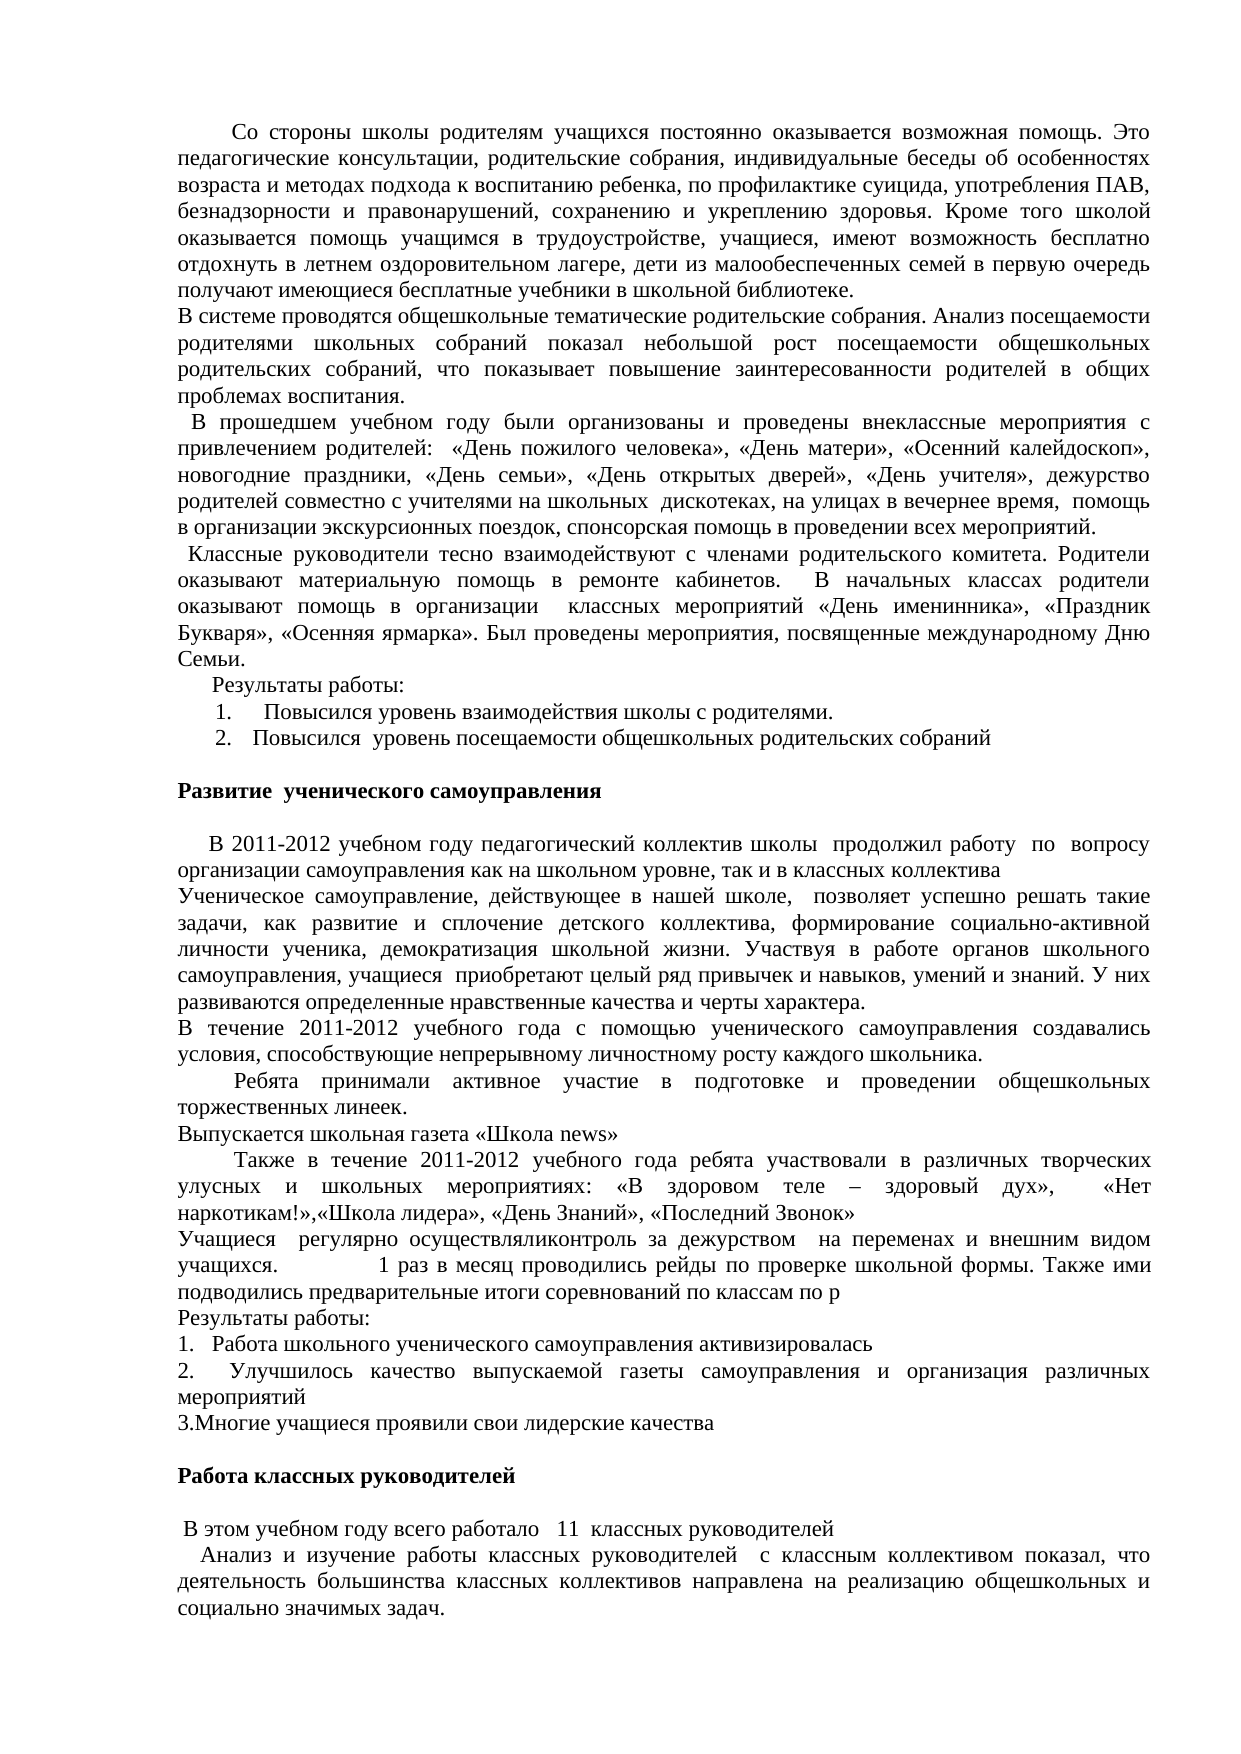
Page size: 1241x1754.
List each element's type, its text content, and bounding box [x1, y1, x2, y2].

text 1. Работа школьного ученического самоуправления активизировалась [177, 1330, 1152, 1357]
text Результаты работы: [177, 1304, 1152, 1330]
text Работа классных руководителей [177, 1462, 1152, 1488]
text Анализ и изучение работы классных руководителей с классным коллективом показал, что деятельность большинства классных коллективов направлена на реализацию общешкольных и социально значимых задач. [177, 1541, 1152, 1620]
text 2. Улучшилось качество выпускаемой газеты самоуправления и организация различных мероприятий [177, 1357, 1152, 1409]
list Повысился уровень взаимодействия школы с родителями. [215, 698, 1152, 724]
text В 2011-2012 учебном году педагогический коллектив школы продолжил работу по вопросу организации самоуправления как на школьном уровне, так и в классных коллектива [177, 830, 1152, 882]
text Ребята принимали активное участие в подготовке и проведении общешкольных торжественных линеек. [177, 1067, 1152, 1119]
text Учащиеся регулярно осуществляликонтроль за дежурством на переменах и внешним видом учащихся. 1 раз в месяц проводились рейды по проверке школьной формы. Также ими подводились предварительные итоги соревнований по классам по р [177, 1225, 1152, 1304]
text Ученическое самоуправление, действующее в нашей школе, позволяет успешно решать такие задачи, как развитие и сплочение детского коллектива, формирование социально-активной личности ученика, демократизация школьной жизни. Участвуя в работе органов школьного самоуправления, учащиеся приобретают целый ряд привычек и навыков, умений и знаний. У них развиваются определенные нравственные качества и черты характера. [177, 882, 1152, 1014]
text В этом учебном году всего работало 11 классных руководителей [177, 1515, 1152, 1541]
text Развитие ученического самоуправления [177, 777, 1152, 803]
text Также в течение 2011-2012 учебного года ребята участвовали в различных творческих улусных и школьных мероприятиях: «В здоровом теле – здоровый дух», «Нет наркотикам!»,«Школа лидера», «День Знаний», «Последний Звонок» [177, 1146, 1152, 1225]
text Со стороны школы родителям учащихся постоянно оказывается возможная помощь. Это педагогические консультации, родительские собрания, индивидуальные беседы об особенностях возраста и методах подхода к воспитанию ребенка, по профилактике суицида, употребления ПАВ, безнадзорности и правонарушений, сохранению и укреплению здоровья. Кроме того школой оказывается помощь учащимся в трудоустройстве, учащиеся, имеют возможность бесплатно отдохнуть в летнем оздоровительном лагере, дети из малообеспеченных семей в первую очередь получают имеющиеся бесплатные учебники в школьной библиотеке. [177, 118, 1152, 303]
text 3.Многие учащиеся проявили свои лидерские качества [177, 1409, 1152, 1436]
text Результаты работы: [177, 672, 1152, 698]
list Повысился уровень посещаемости общешкольных родительских собраний [215, 724, 1152, 751]
text В прошедшем учебном году были организованы и проведены внеклассные мероприятия с привлечением родителей: «День пожилого человека», «День матери», «Осенний калейдоскоп», новогодние праздники, «День семьи», «День открытых дверей», «День учителя», дежурство родителей совместно с учителями на школьных дискотеках, на улицах в вечернее время, помощь в организации экскурсионных поездок, спонсорская помощь в проведении всех мероприятий. [177, 408, 1152, 540]
text Классные руководители тесно взаимодействуют с членами родительского комитета. Родители оказывают материальную помощь в ремонте кабинетов. В начальных классах родители оказывают помощь в организации классных мероприятий «День именинника», «Праздник Букваря», «Осенняя ярмарка». Был проведены мероприятия, посвященные международному Дню Семьи. [177, 540, 1152, 672]
text Выпускается школьная газета «Школа news» [177, 1119, 1152, 1146]
text В системе проводятся общешкольные тематические родительские собрания. Анализ посещаемости родителями школьных собраний показал небольшой рост посещаемости общешкольных родительских собраний, что показывает повышение заинтересованности родителей в общих проблемах воспитания. [177, 303, 1152, 408]
text В течение 2011-2012 учебного года с помощью ученического самоуправления создавались условия, способствующие непрерывному личностному росту каждого школьника. [177, 1014, 1152, 1067]
